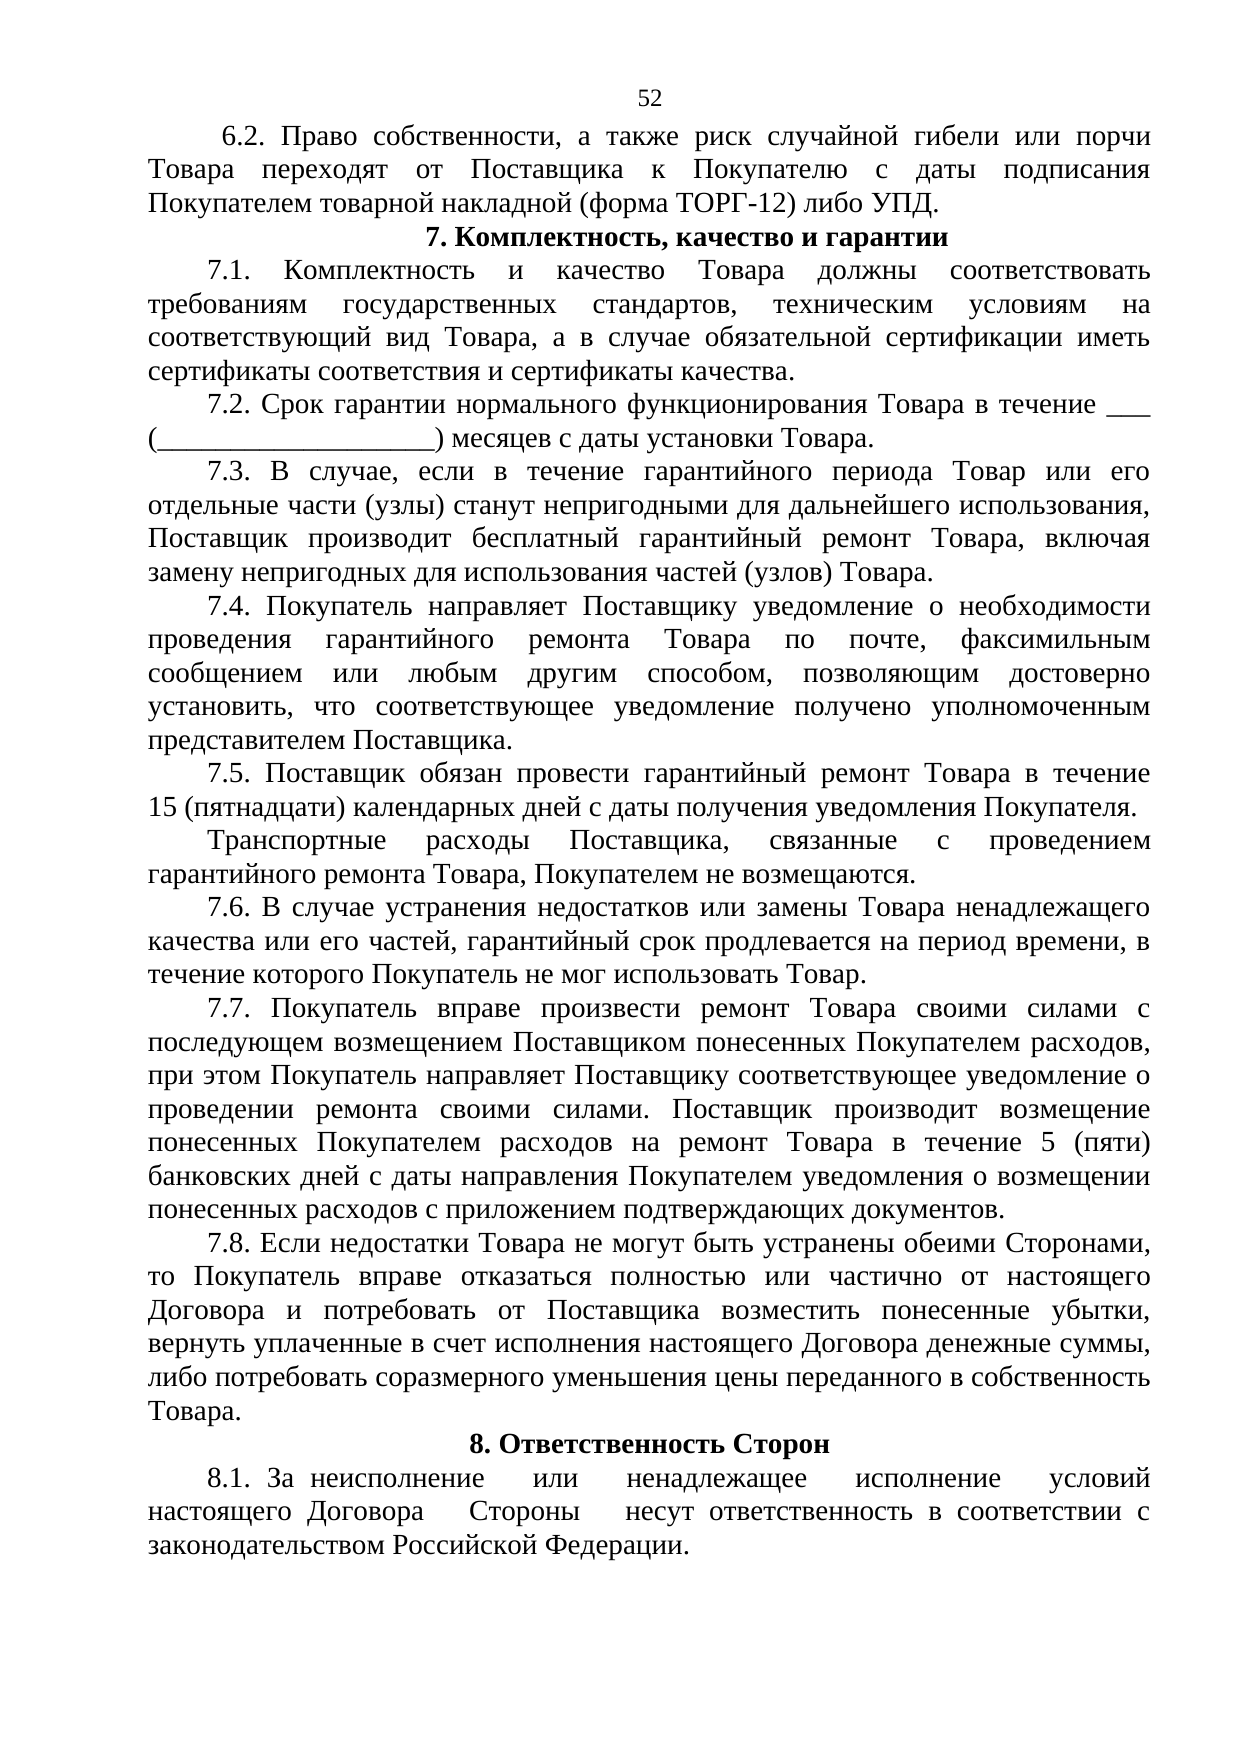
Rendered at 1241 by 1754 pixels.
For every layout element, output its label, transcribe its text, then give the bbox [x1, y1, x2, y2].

text 7. Комплектность, качество и гарантии [148, 219, 1152, 252]
text 7.2. Срок гарантии нормального функционирования Товара в течение ___ (___________________) месяцев с даты установки Товара. [148, 386, 1152, 453]
text 7.4. Покупатель направляет Поставщику уведомление о необходимости проведения гарантийного ремонта Товара по почте, факсимильным сообщением или любым другим способом, позволяющим достоверно установить, что соответствующее уведомление получено уполномоченным представителем Поставщика. [148, 588, 1152, 755]
text 8.1. За неисполнение или ненадлежащее исполнение условий настоящего Договора Стороны несут ответственность в соответствии с законодательством Российской Федерации. [148, 1460, 1152, 1560]
text 6.2. Право собственности, а также риск случайной гибели или порчи Товара переходят от Поставщика к Покупателю с даты подписания Покупателем товарной накладной (форма ТОРГ-12) либо УПД. [148, 118, 1152, 219]
text 7.6. В случае устранения недостатков или замены Товара ненадлежащего качества или его частей, гарантийный срок продлевается на период времени, в течение которого Покупатель не мог использовать Товар. [148, 889, 1152, 990]
text 7.3. В случае, если в течение гарантийного периода Товар или его отдельные части (узлы) станут непригодными для дальнейшего использования, Поставщик производит бесплатный гарантийный ремонт Товара, включая замену непригодных для использования частей (узлов) Товара. [148, 453, 1152, 588]
text 8. Ответственность Сторон [148, 1426, 1152, 1460]
text 7.8. Если недостатки Товара не могут быть устранены обеими Сторонами, то Покупатель вправе отказаться полностью или частично от настоящего Договора и потребовать от Поставщика возместить понесенные убытки, вернуть уплаченные в счет исполнения настоящего Договора денежные суммы, либо потребовать соразмерного уменьшения цены переданного в собственность Товара. [148, 1225, 1152, 1426]
text 7.5. Поставщик обязан провести гарантийный ремонт Товара в течение 15 (пятнадцати) календарных дней с даты получения уведомления Покупателя. [148, 755, 1152, 822]
text 7.7. Покупатель вправе произвести ремонт Товара своими силами с последующем возмещением Поставщиком понесенных Покупателем расходов, при этом Покупатель направляет Поставщику соответствующее уведомление о проведении ремонта своими силами. Поставщик производит возмещение понесенных Покупателем расходов на ремонт Товара в течение 5 (пяти) банковских дней с даты направления Покупателем уведомления о возмещении понесенных расходов с приложением подтверждающих документов. [148, 990, 1152, 1225]
text Транспортные расходы Поставщика, связанные с проведением гарантийного ремонта Товара, Покупателем не возмещаются. [148, 822, 1152, 889]
text 7.1. Комплектность и качество Товара должны соответствовать требованиям государственных стандартов, техническим условиям на соответствующий вид Товара, а в случае обязательной сертификации иметь сертификаты соответствия и сертификаты качества. [148, 252, 1152, 386]
